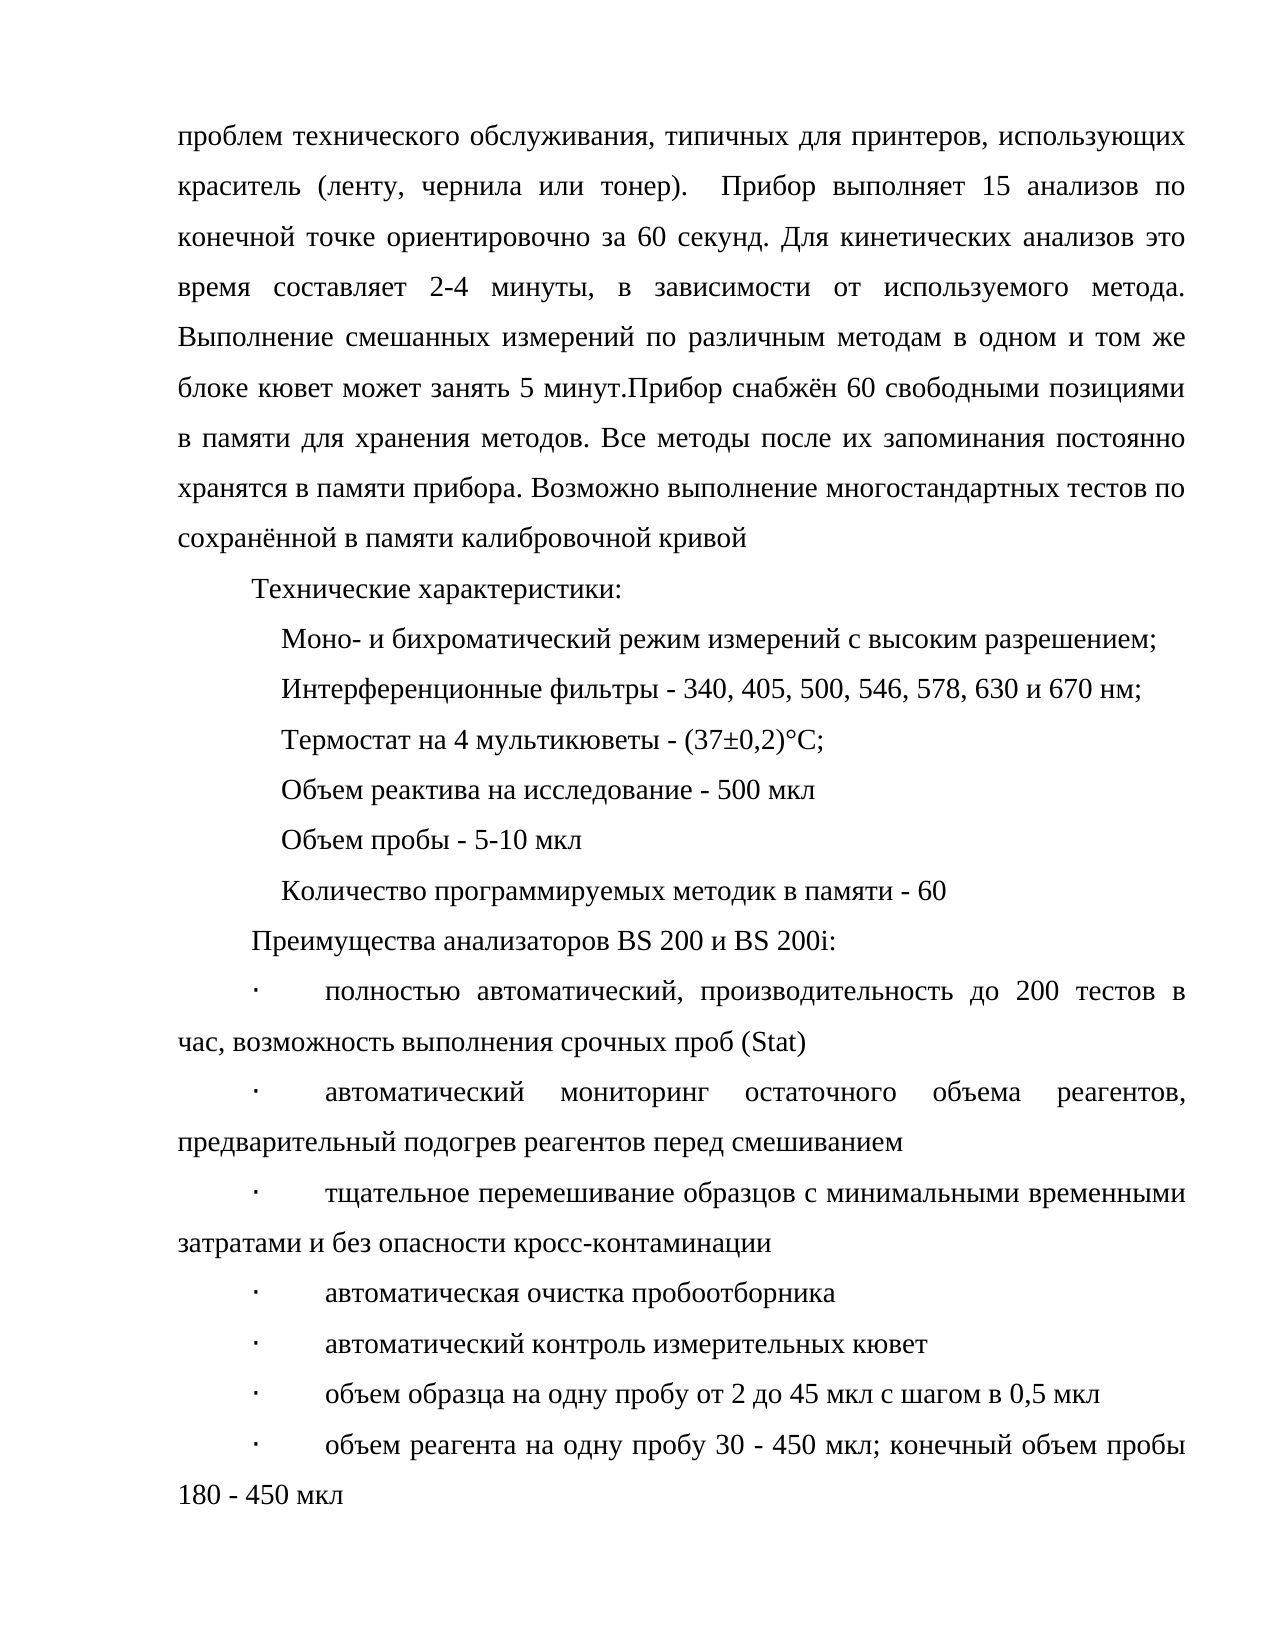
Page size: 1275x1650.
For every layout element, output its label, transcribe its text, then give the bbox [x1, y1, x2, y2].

text  Объем пробы - 5-10 мкл [177, 822, 1186, 856]
text  Количество программируемых методик в памяти - 60 [177, 873, 1186, 906]
text  Термостат на 4 мультикюветы - (37±0,2)°С; [177, 722, 1186, 755]
text · объем реагента на одну пробу 30 - 450 мкл; конечный объем пробы 180 - 450 мкл [177, 1427, 1186, 1511]
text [177, 118, 1186, 554]
text  Моно- и бихроматический режим измерений с высоким разрешением; [177, 621, 1186, 655]
text · тщательное перемешивание образцов с минимальными временными затратами и без опасности кросс-контаминации [177, 1175, 1186, 1259]
text · автоматическая очистка пробоотборника [177, 1276, 1186, 1309]
text Преимущества анализаторов BS 200 и BS 200i: [177, 923, 1186, 957]
text · автоматический контроль измерительных кювет [177, 1326, 1186, 1360]
text · объем образца на одну пробу от 2 до 45 мкл с шагом в 0,5 мкл [177, 1376, 1186, 1410]
text  Интерференционные фильтры - 340, 405, 500, 546, 578, 630 и 670 нм; [177, 672, 1186, 705]
text  Объем реактива на исследование - 500 мкл [177, 772, 1186, 806]
text · автоматический мониторинг остаточного объема реагентов, предварительный подогрев реагентов перед смешиванием [177, 1074, 1186, 1158]
text Технические характеристики: [177, 571, 1186, 604]
text · полностью автоматический, производительность до 200 тестов в час, возможность выполнения срочных проб (Stat) [177, 973, 1186, 1057]
